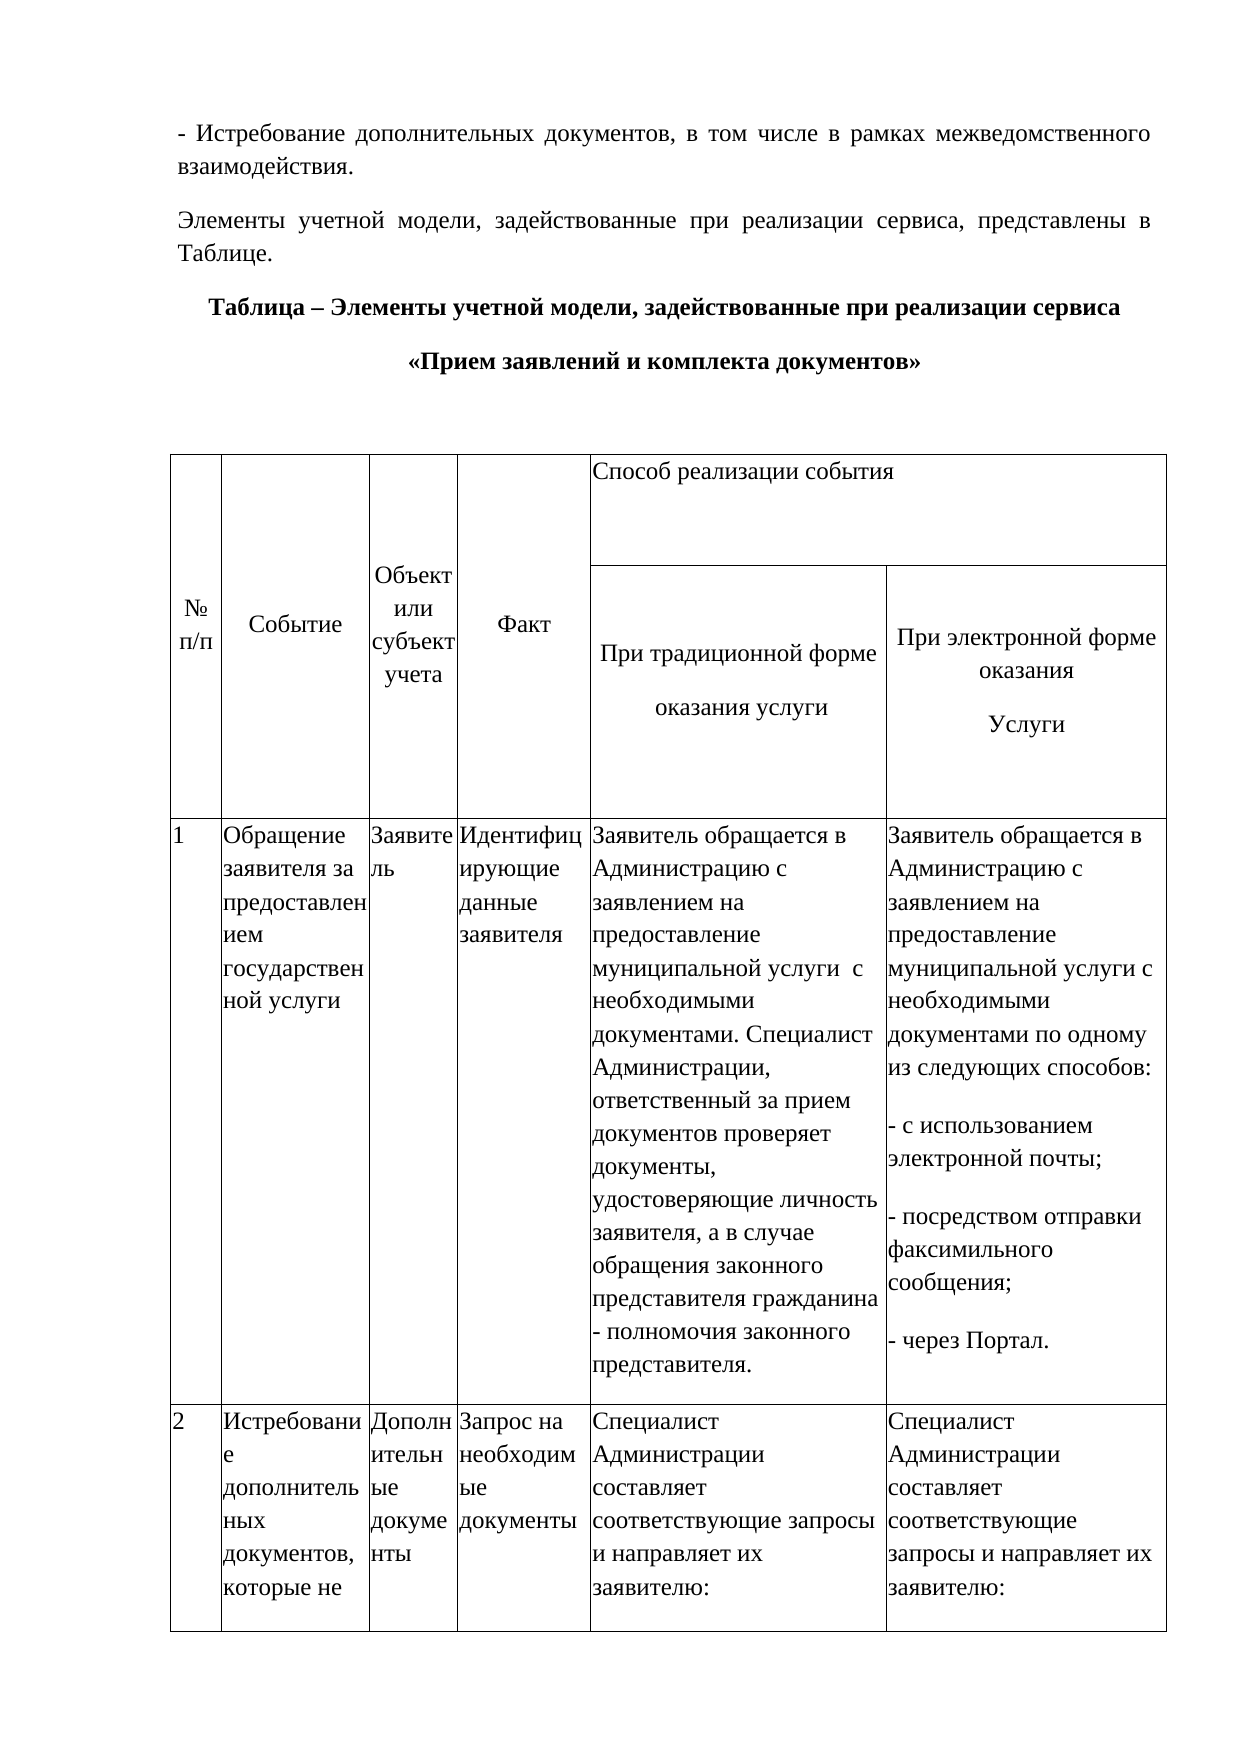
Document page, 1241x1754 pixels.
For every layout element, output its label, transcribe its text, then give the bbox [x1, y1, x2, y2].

table_cell При традиционной форме оказания услуги [591, 566, 886, 818]
text «Прием заявлений и комплекта документов» [177, 346, 1152, 374]
text Элементы учетной модели, задействованные при реализации сервиса, представлены в Таблице. [177, 205, 1152, 267]
text - Истребование дополнительных документов, в том числе в рамках межведомственного взаимодействия. [177, 118, 1152, 180]
table_header Факт [458, 455, 590, 818]
table_header № п/п [171, 455, 221, 818]
table_cell Заявитель обращается в Администрацию с заявлением на предоставление муниципальной услуги с необходимыми документами по одному из следующих способов: - с использованием электронной почты; - посредством отправки факсимильного сообщения; - через Портал. [887, 819, 1166, 1404]
table_header Событие [222, 455, 369, 818]
text Таблица – Элементы учетной модели, задействованные при реализации сервиса [177, 292, 1152, 321]
table_header Объект или субъект учета [370, 455, 457, 818]
table_cell При электронной форме оказания Услуги [887, 566, 1166, 818]
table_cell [591, 1405, 886, 1631]
table_cell Обращение заявителя за предоставлением государственной услуги [222, 819, 369, 1404]
table_header Способ реализации события [591, 455, 1166, 565]
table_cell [458, 1405, 590, 1631]
table_cell 2 [171, 1405, 221, 1631]
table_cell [370, 1405, 457, 1631]
table_cell Заявитель обращается в Администрацию с заявлением на предоставление муниципальной услуги с необходимыми документами. Специалист Администрации, ответственный за прием документов проверяет документы, удостоверяющие личность заявителя, а в случае обращения законного представителя гражданина - полномочия законного представителя. [591, 819, 886, 1404]
table_cell 1 [171, 819, 221, 1404]
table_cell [222, 1405, 369, 1631]
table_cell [887, 1405, 1166, 1631]
table_cell Идентифицирующие данные заявителя [458, 819, 590, 1404]
table_cell Заявитель [370, 819, 457, 1404]
